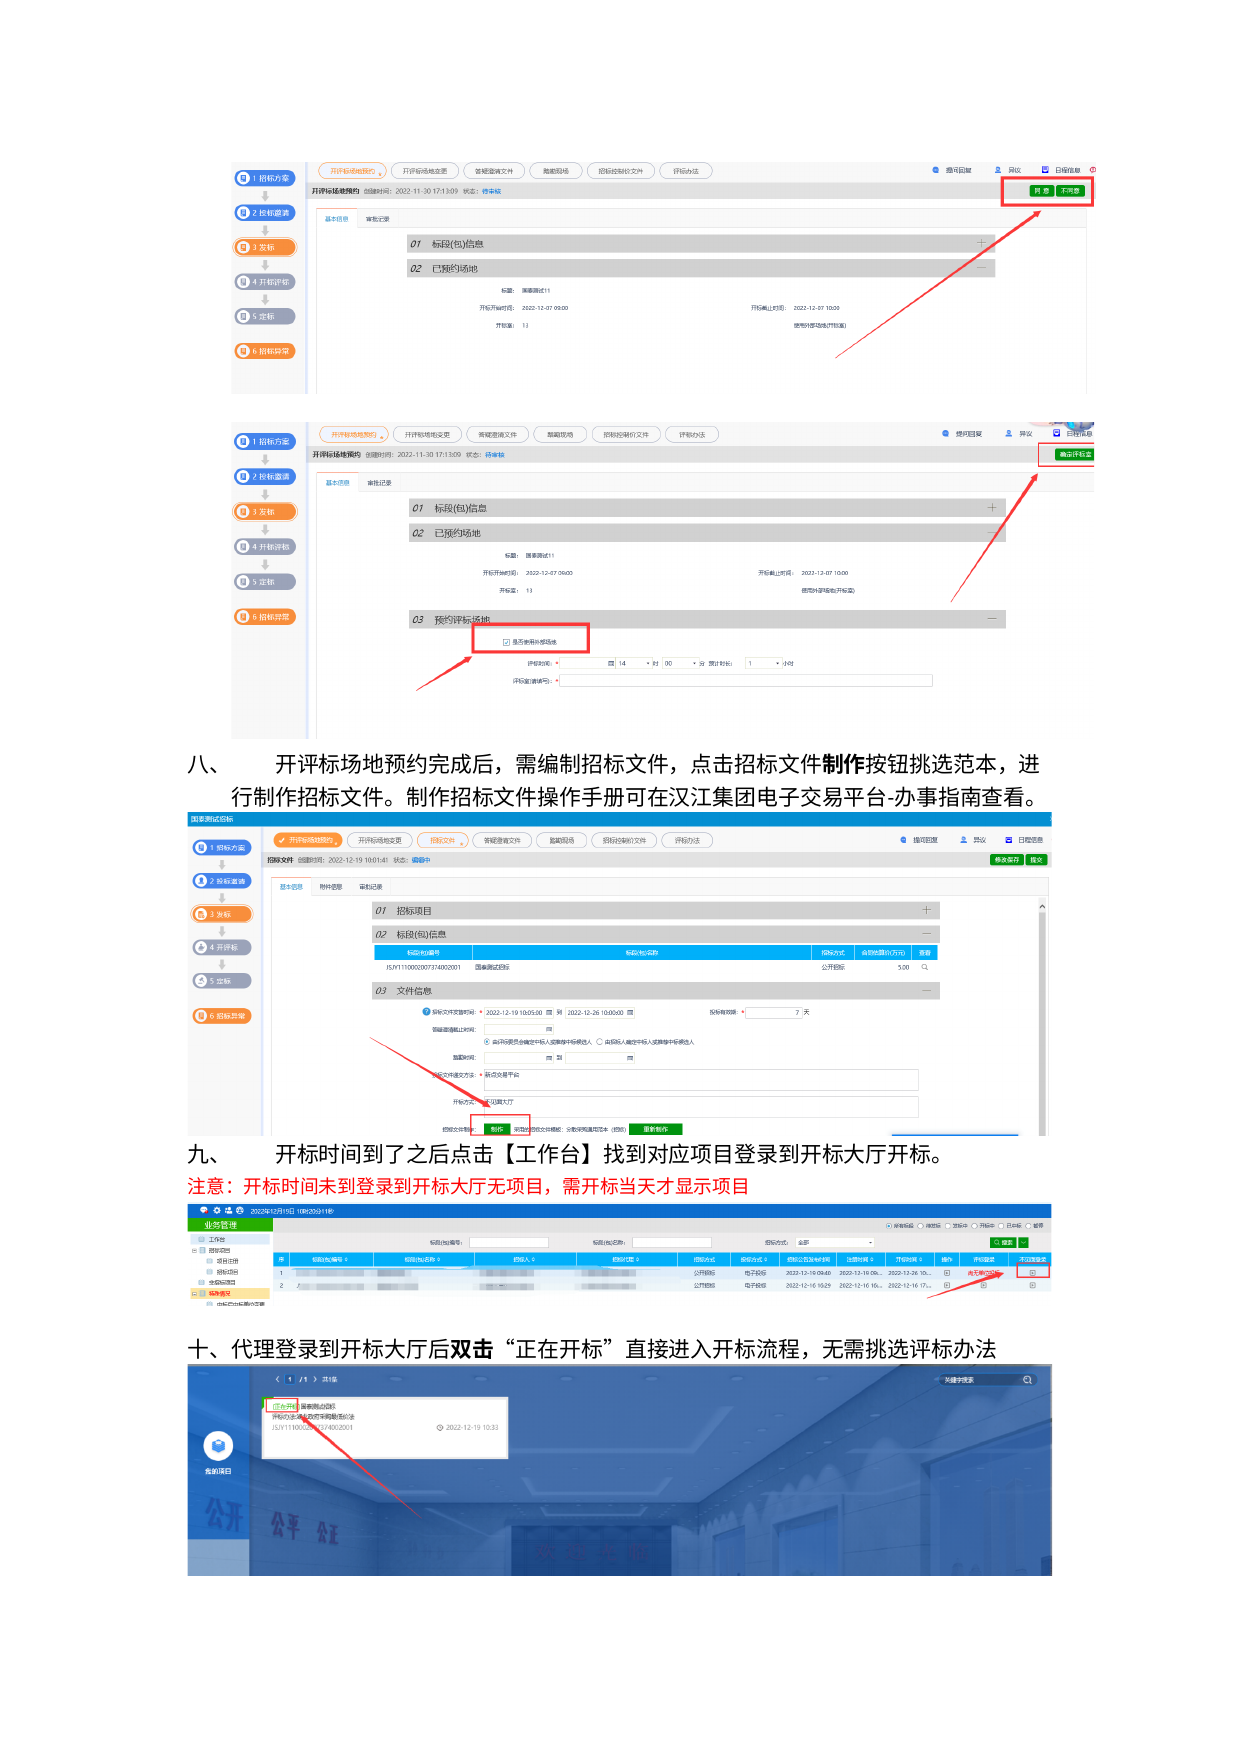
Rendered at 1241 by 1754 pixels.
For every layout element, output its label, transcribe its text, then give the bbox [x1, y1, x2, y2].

list 开标时间到了之后点击【工作台】找到对应项目登录到开标大厅开标。 [187, 1137, 1053, 1169]
picture [187, 1364, 1053, 1576]
list 注意：开标时间未到登录到开标大厅无项目，需开标当天才显示项目 [187, 1169, 1053, 1202]
picture [1026, 1258, 1046, 1263]
list 开评标场地预约完成后，需编制招标文件，点击招标文件制作按钮挑选范本，进行制作招标文件。制作招标文件操作手册可在汉江集团电子交易平台-办事指南查看。 [187, 747, 1053, 812]
picture [231, 162, 1096, 394]
picture [231, 422, 1095, 739]
list 十、代理登录到开标大厅后双击“正在开标”直接进入开标流程，无需挑选评标办法 [187, 1332, 1053, 1364]
picture [187, 827, 1052, 1136]
picture [187, 1202, 1052, 1306]
